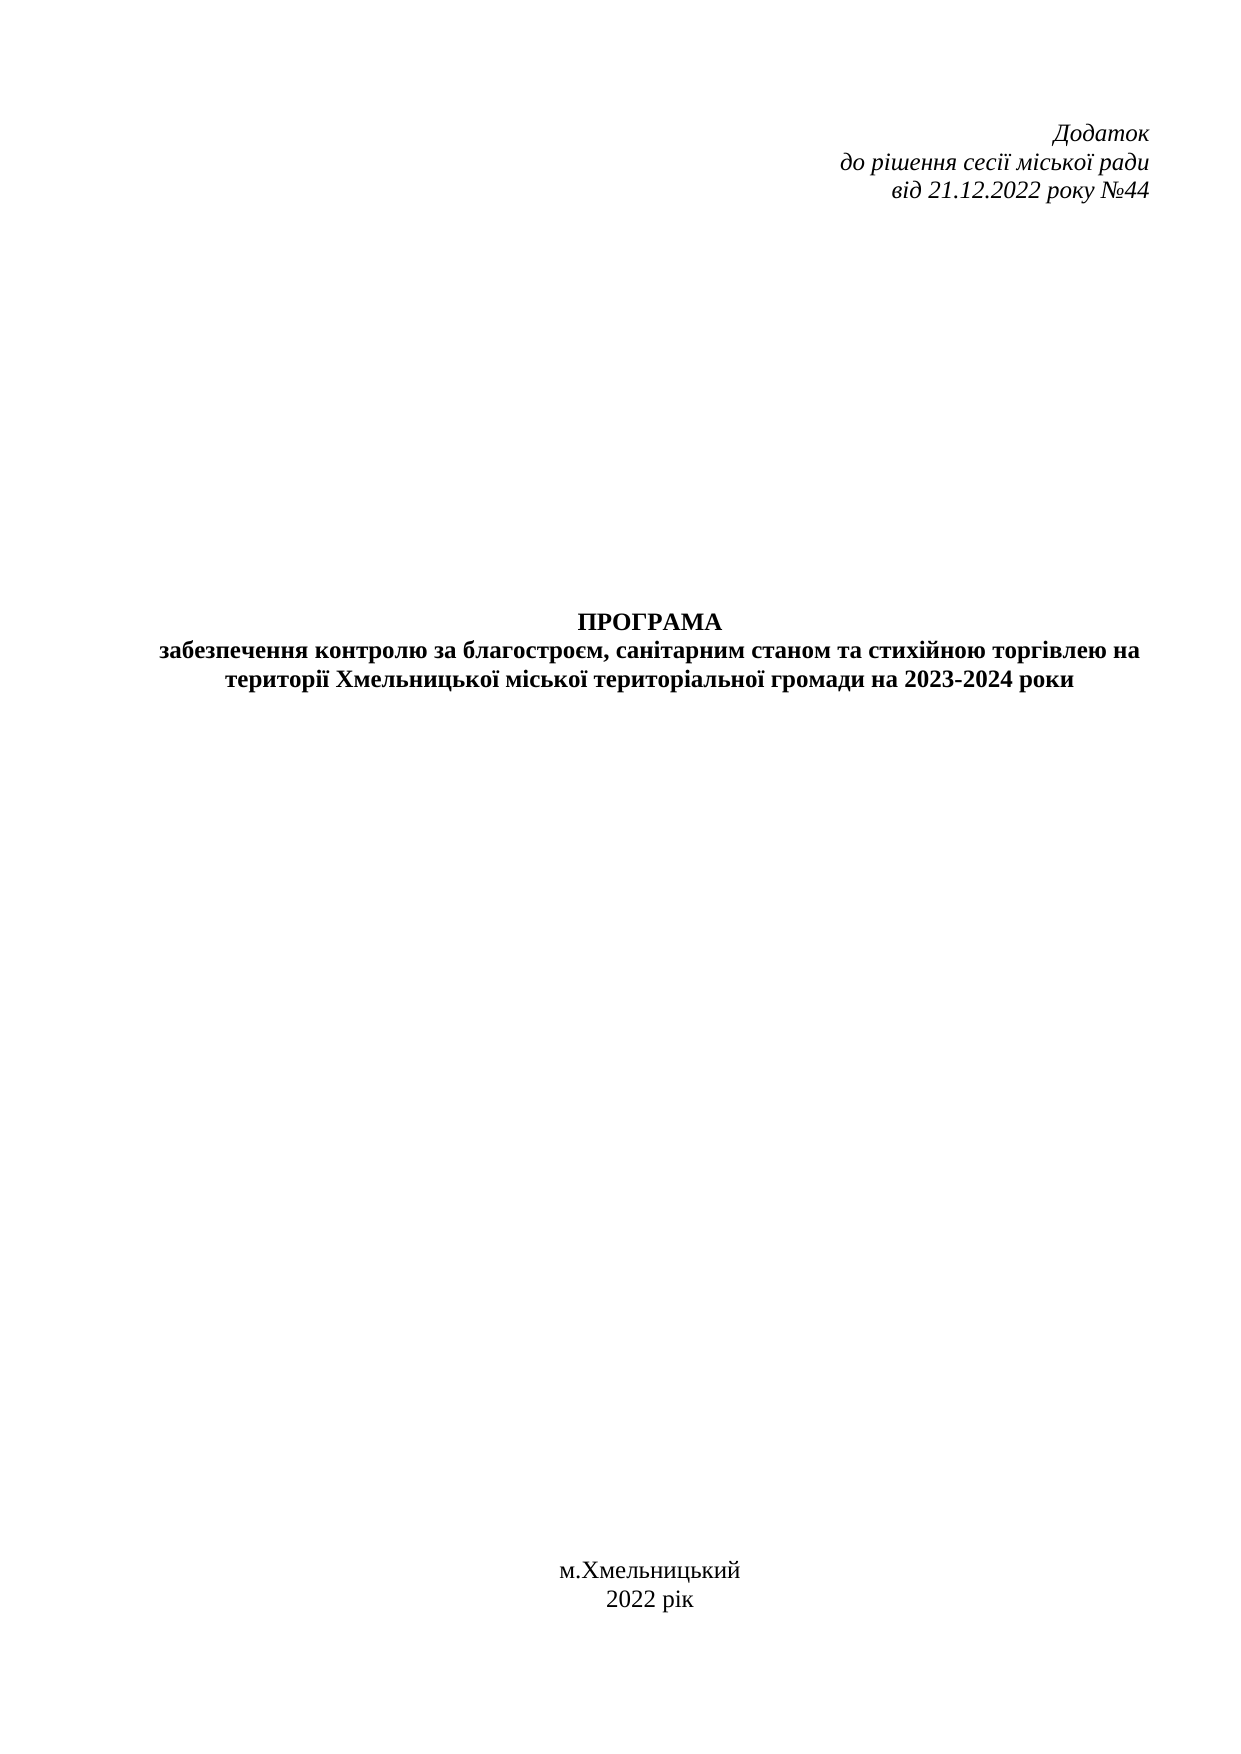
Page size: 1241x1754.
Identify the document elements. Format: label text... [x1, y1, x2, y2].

text до рішення сесії міської ради [620, 147, 1152, 176]
text Додаток [620, 118, 1152, 147]
text ПРОГРАМА [148, 607, 1152, 636]
text від 21.12.2022 року №44 [620, 176, 1152, 204]
text м.Хмельницький [148, 1556, 1152, 1584]
text забезпечення контролю за благостроєм, санітарним станом та стихійною торгівлею на території Хмельницької міської територіальної громади на 2023-2024 роки [148, 636, 1152, 693]
text 2022 рік [148, 1584, 1152, 1613]
